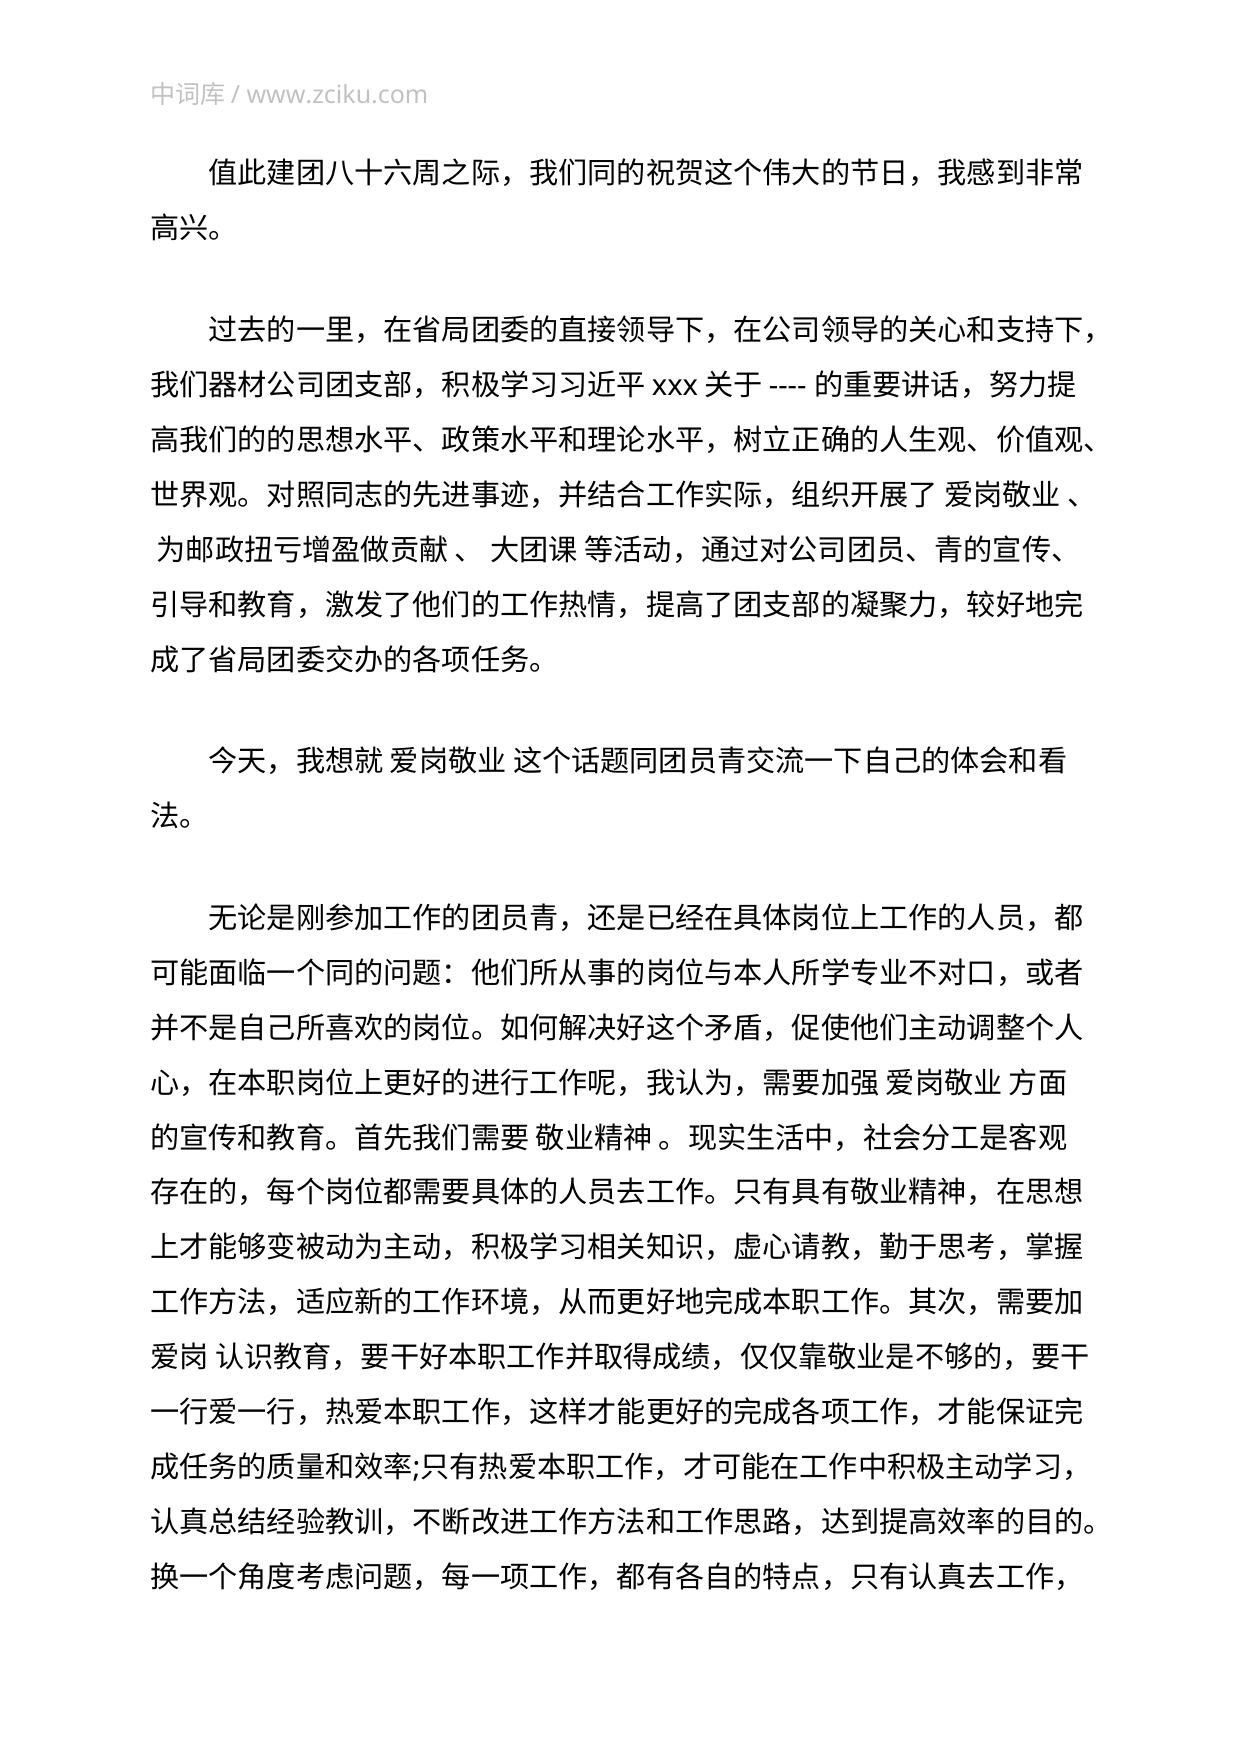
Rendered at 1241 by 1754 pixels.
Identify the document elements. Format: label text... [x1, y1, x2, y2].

text 今天，我想就 爱岗敬业 这个话题同团员青交流一下自己的体会和看法。 [150, 738, 1090, 835]
text 值此建团八十六周之际，我们同的祝贺这个伟大的节日，我感到非常高兴。 [150, 150, 1090, 247]
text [150, 894, 1090, 1596]
text 过去的一里，在省局团委的直接领导下，在公司领导的关心和支持下，我们器材公司团支部，积极学习习近平xxx关于 ---- 的重要讲话，努力提高我们的的思想水平、政策水平和理论水平，树立正确的人生观、价值观、世界观。对照同志的先进事迹，并结合工作实际，组织开展了 爱岗敬业 、 为邮政扭亏增盈做贡献 、 大团课 等活动，通过对公司团员、青的宣传、引导和教育，激发了他们的工作热情，提高了团支部的凝聚力，较好地完成了省局团委交办的各项任务。 [150, 307, 1090, 678]
